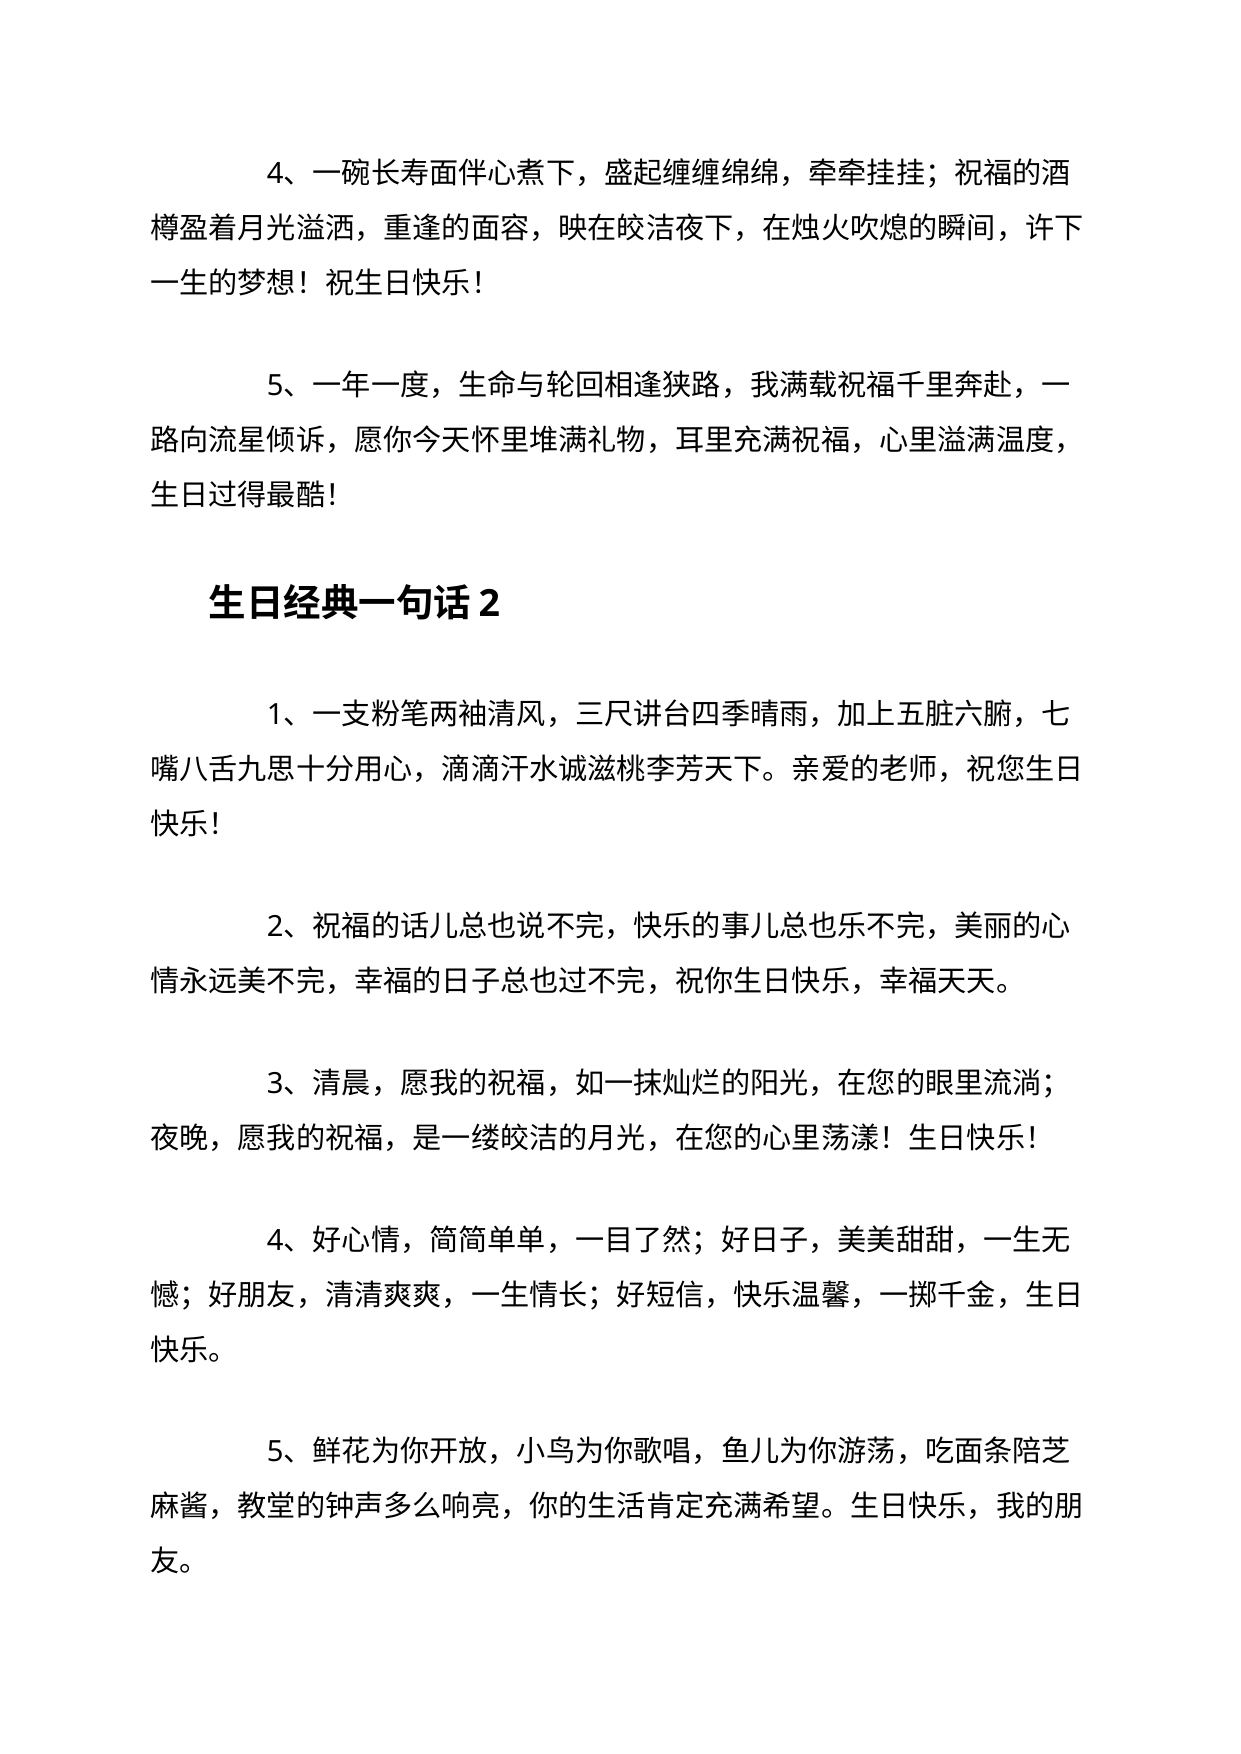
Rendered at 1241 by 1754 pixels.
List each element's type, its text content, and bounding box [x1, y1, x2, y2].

text 2、祝福的话儿总也说不完，快乐的事儿总也乐不完，美丽的心情永远美不完，幸福的日子总也过不完，祝你生日快乐，幸福天天。 [150, 903, 1090, 1000]
text 3、清晨，愿我的祝福，如一抹灿烂的阳光，在您的眼里流淌；夜晚，愿我的祝福，是一缕皎洁的月光，在您的心里荡漾！生日快乐！ [150, 1059, 1090, 1157]
text 生日经典一句话2 [150, 573, 1090, 628]
text 5、鲜花为你开放，小鸟为你歌唱，鱼儿为你游荡，吃面条陪芝麻酱，教堂的钟声多么响亮，你的生活肯定充满希望。生日快乐，我的朋友。 [150, 1428, 1090, 1580]
text 1、一支粉笔两袖清风，三尺讲台四季晴雨，加上五脏六腑，七嘴八舌九思十分用心，滴滴汗水诚滋桃李芳天下。亲爱的老师，祝您生日快乐！ [150, 691, 1090, 843]
text 4、一碗长寿面伴心煮下，盛起缠缠绵绵，牵牵挂挂；祝福的酒樽盈着月光溢洒，重逢的面容，映在皎洁夜下，在烛火吹熄的瞬间，许下一生的梦想！祝生日快乐！ [150, 150, 1090, 302]
text 4、好心情，简简单单，一目了然；好日子，美美甜甜，一生无憾；好朋友，清清爽爽，一生情长；好短信，快乐温馨，一掷千金，生日快乐。 [150, 1216, 1090, 1368]
text 5、一年一度，生命与轮回相逢狭路，我满载祝福千里奔赴，一路向流星倾诉，愿你今天怀里堆满礼物，耳里充满祝福，心里溢满温度，生日过得最酷！ [150, 362, 1090, 514]
